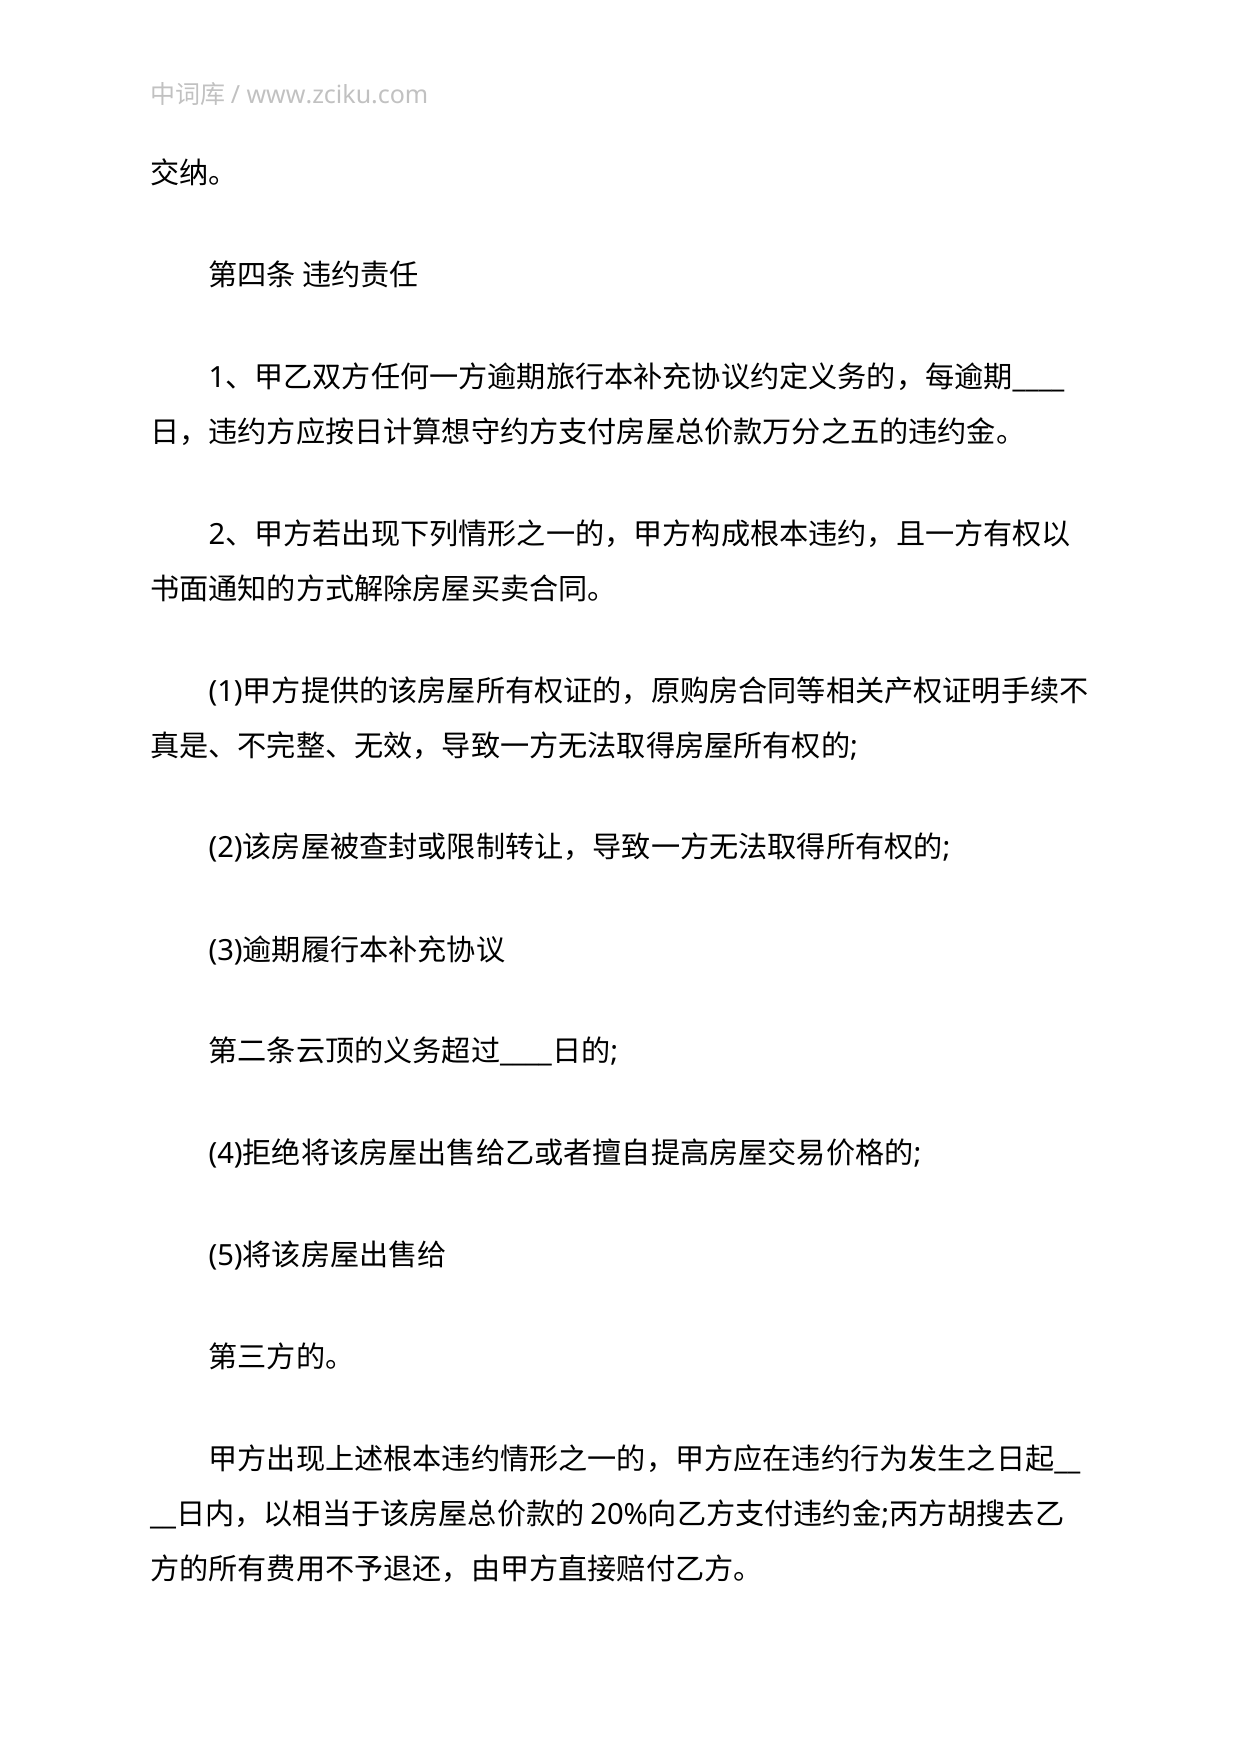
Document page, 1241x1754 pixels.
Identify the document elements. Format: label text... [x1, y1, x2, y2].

text 2、甲方若出现下列情形之一的，甲方构成根本违约，且一方有权以书面通知的方式解除房屋买卖合同。 [150, 510, 1090, 608]
text 第三方的。 [150, 1334, 1090, 1376]
text 第二条云顶的义务超过____日的; [150, 1028, 1090, 1070]
text (1)甲方提供的该房屋所有权证的，原购房合同等相关产权证明手续不真是、不完整、无效，导致一方无法取得房屋所有权的; [150, 667, 1090, 764]
text 1、甲乙双方任何一方逾期旅行本补充协议约定义务的，每逾期____日，违约方应按日计算想守约方支付房屋总价款万分之五的违约金。 [150, 353, 1090, 451]
text (4)拒绝将该房屋出售给乙或者擅自提高房屋交易价格的; [150, 1130, 1090, 1172]
text 第四条 违约责任 [150, 252, 1090, 294]
text (5)将该房屋出售给 [150, 1232, 1090, 1274]
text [150, 150, 1090, 192]
text (2)该房屋被查封或限制转让，导致一方无法取得所有权的; [150, 824, 1090, 866]
text 甲方出现上述根本违约情形之一的，甲方应在违约行为发生之日起____日内，以相当于该房屋总价款的20%向乙方支付违约金;丙方胡搜去乙方的所有费用不予退还，由甲方直接赔付乙方。 [150, 1436, 1090, 1588]
text (3)逾期履行本补充协议 [150, 926, 1090, 968]
